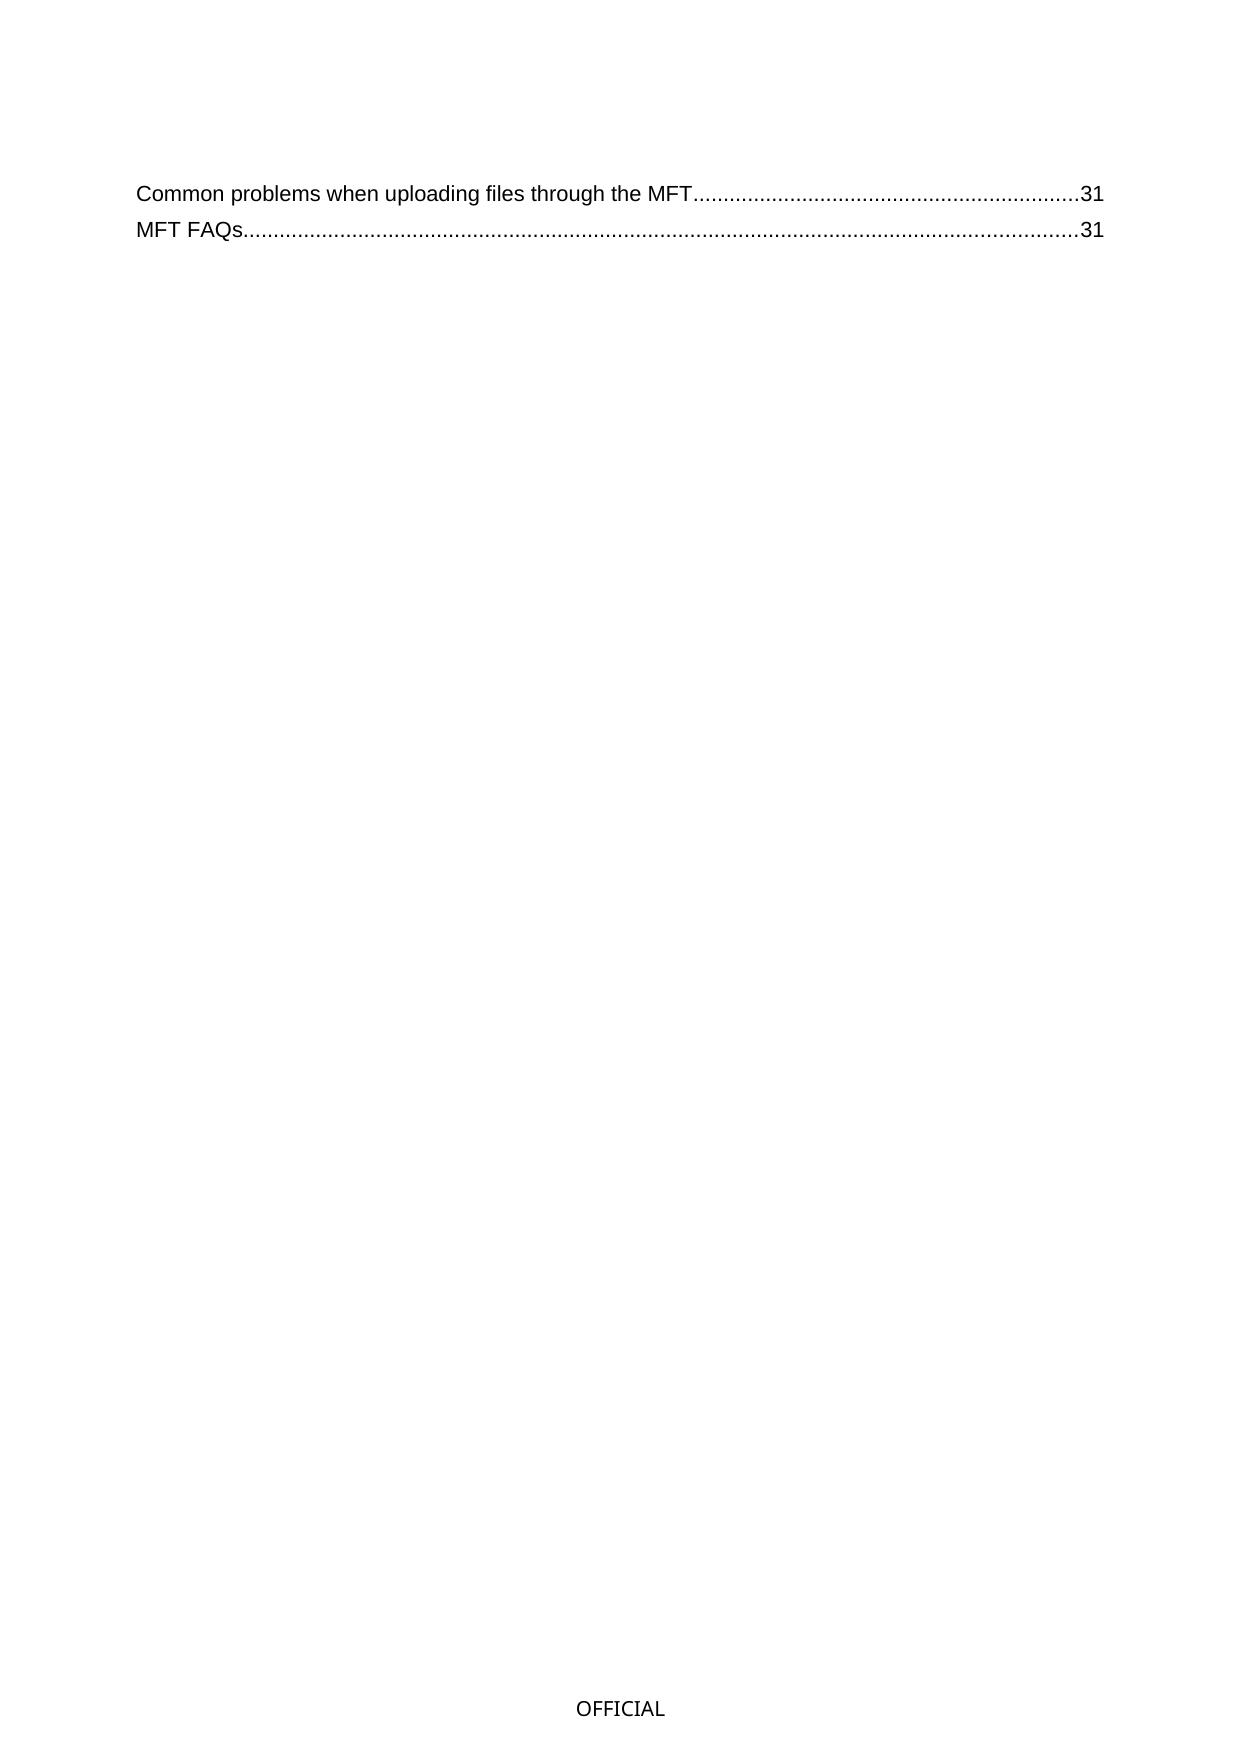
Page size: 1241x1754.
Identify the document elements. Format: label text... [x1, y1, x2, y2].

text Common problems when uploading files through the MFT 31 [136, 177, 1104, 206]
text MFT FAQs 31 [136, 213, 1104, 242]
